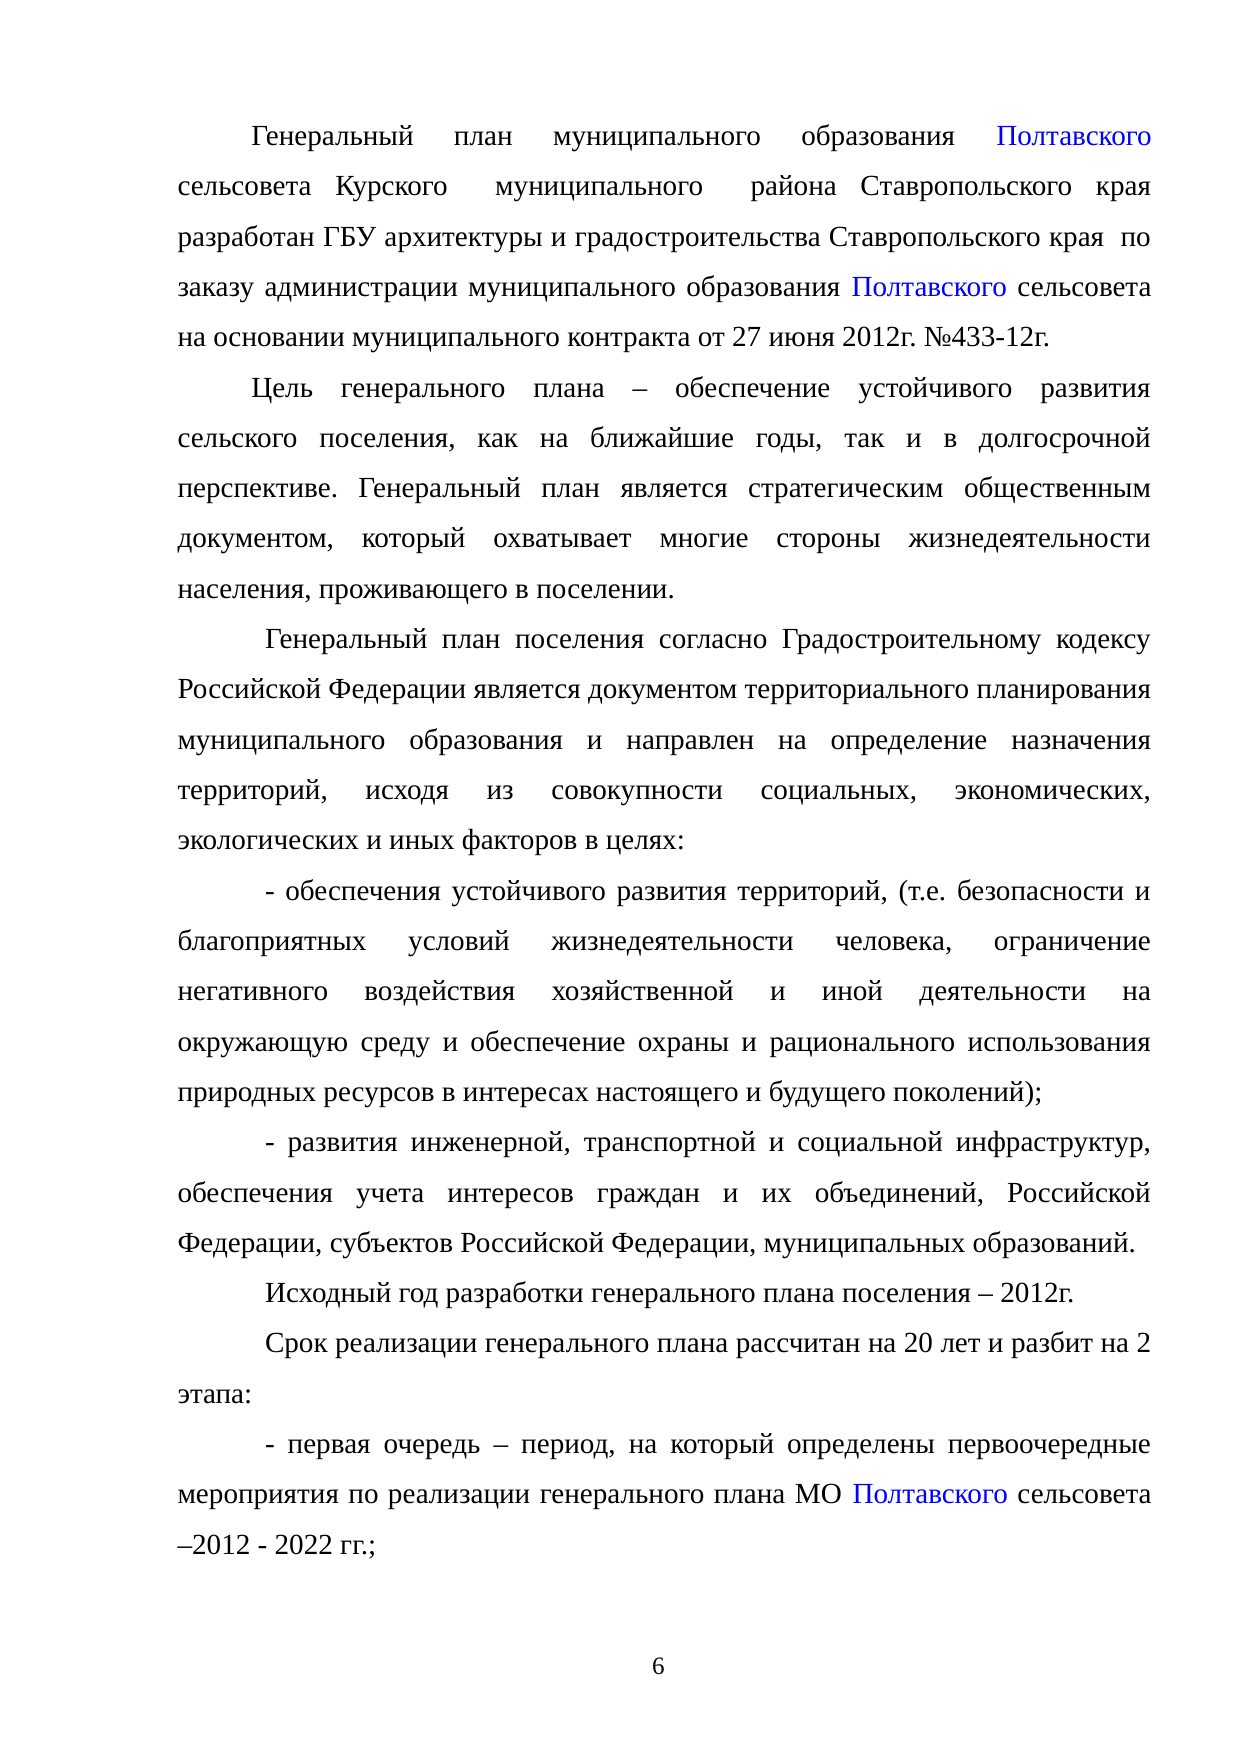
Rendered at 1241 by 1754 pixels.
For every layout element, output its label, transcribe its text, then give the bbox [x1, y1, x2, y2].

text Цель генерального плана – обеспечение устойчивого развития сельского поселения, как на ближайшие годы, так и в долгосрочной перспективе. Генеральный план является стратегическим общественным документом, который охватывает многие стороны жизнедеятельности населения, проживающего в поселении. [177, 370, 1152, 604]
text Генеральный план муниципального образования Полтавского сельсовета Курского муниципального района Ставропольского края разработан ГБУ архитектуры и градостроительства Ставропольского края по заказу администрации муниципального образования Полтавского сельсовета на основании муниципального контракта от 27 июня 2012г. №433-12г. [177, 118, 1152, 353]
text Исходный год разработки генерального плана поселения – 2012г. [177, 1275, 1152, 1309]
text Срок реализации генерального плана рассчитан на 20 лет и разбит на 2 этапа: [177, 1326, 1152, 1409]
text - развития инженерной, транспортной и социальной инфраструктур, обеспечения учета интересов граждан и их объединений, Российской Федерации, субъектов Российской Федерации, муниципальных образований. [177, 1124, 1152, 1258]
text - первая очередь – период, на который определены первоочередные мероприятия по реализации генерального плана МО Полтавского сельсовета –2012 - 2022 гг.; [177, 1426, 1152, 1560]
text - обеспечения устойчивого развития территорий, (т.е. безопасности и благоприятных условий жизнедеятельности человека, ограничение негативного воздействия хозяйственной и иной деятельности на окружающую среду и обеспечение охраны и рационального использования природных ресурсов в интересах настоящего и будущего поколений); [177, 873, 1152, 1108]
text Генеральный план поселения согласно Градостроительному кодексу Российской Федерации является документом территориального планирования муниципального образования и направлен на определение назначения территорий, исходя из совокупности социальных, экономических, экологических и иных факторов в целях: [177, 621, 1152, 856]
